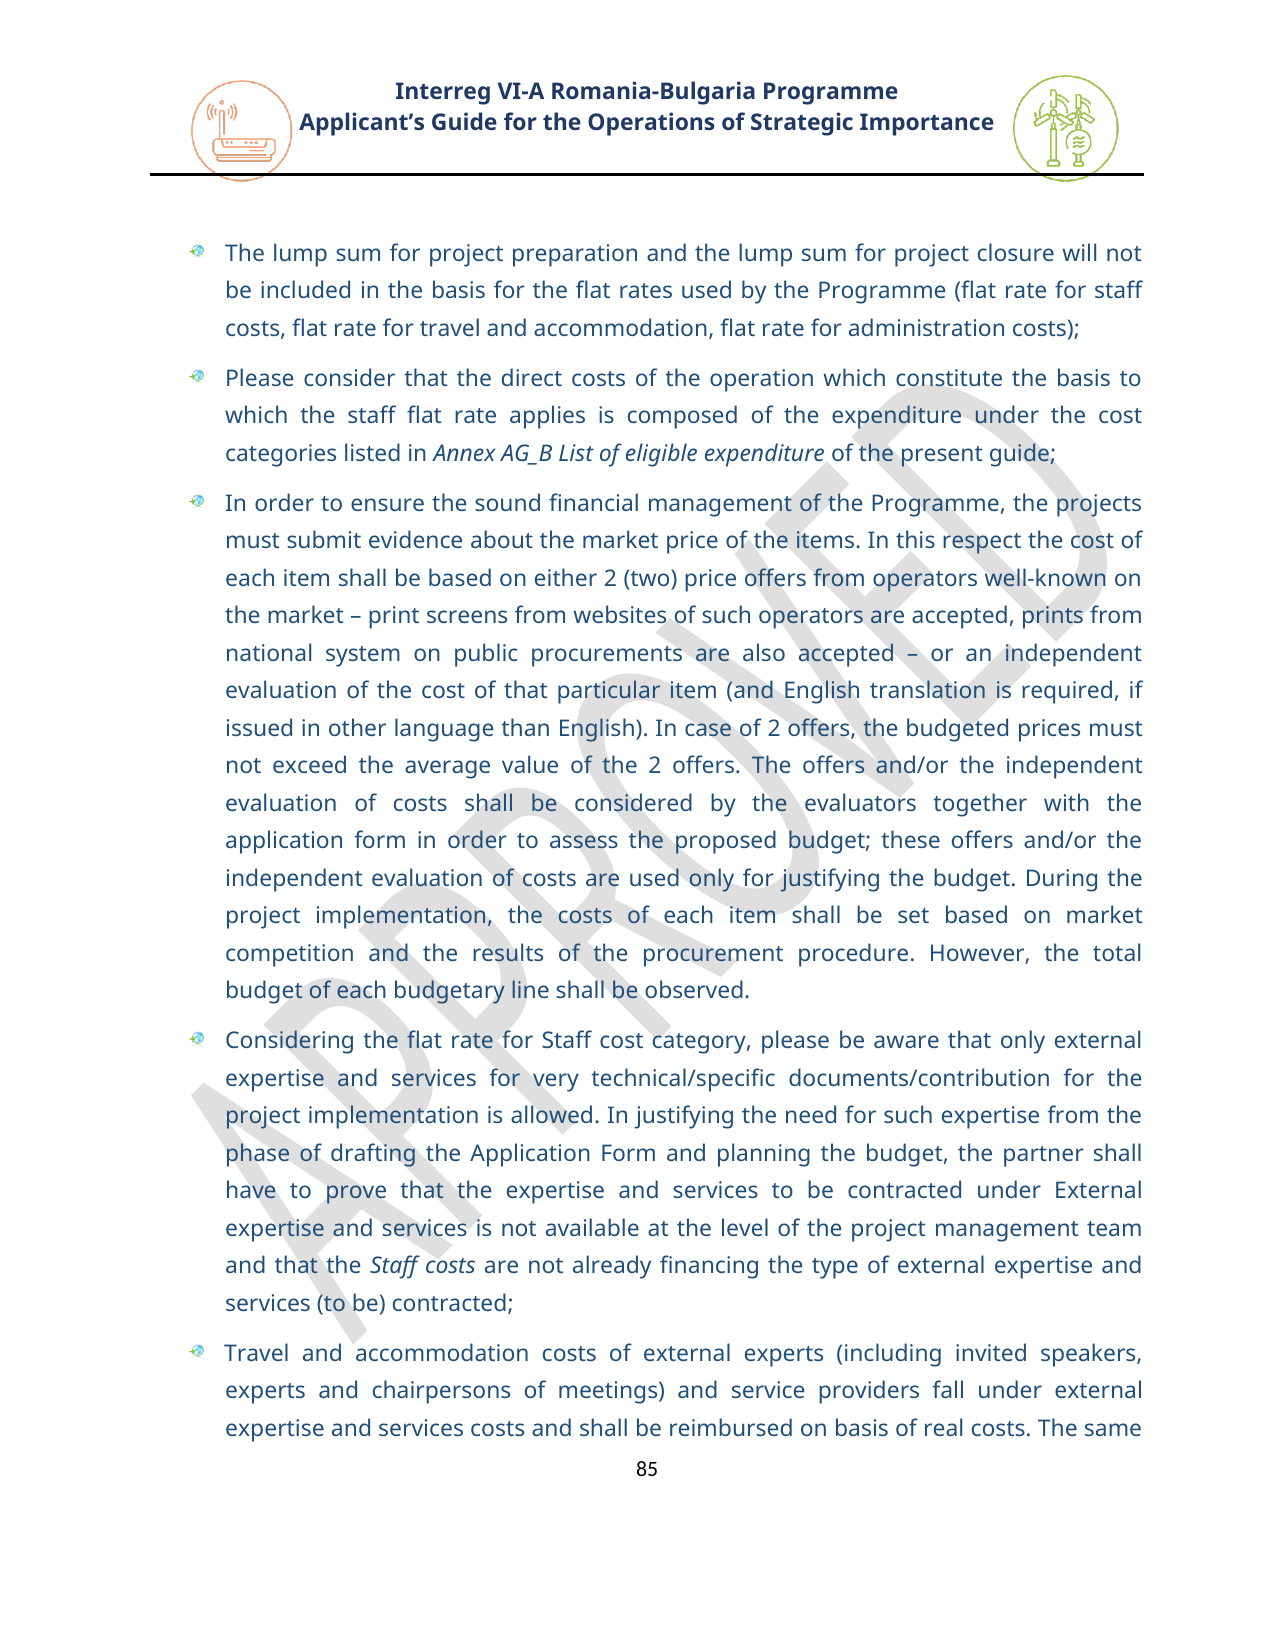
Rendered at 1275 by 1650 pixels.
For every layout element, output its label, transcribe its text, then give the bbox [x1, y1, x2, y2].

picture [190, 79, 293, 173]
list Considering the flat rate for Staff cost category, please be aware that only external expertise and services for very technical/specific documents/contribution for the project implementation is allowed. In justifying the need for such expertise from the phase of drafting the Application Form and planning the budget, the partner shall have to prove that the expertise and services to be contracted under External expertise and services is not available at the level of the project management team and that the Staff costs are not already financing the type of external expertise and services (to be) contracted; [187, 1024, 1144, 1318]
picture [190, 176, 293, 182]
list Please consider that the direct costs of the operation which constitute the basis to which the staff flat rate applies is composed of the expenditure under the cost categories listed in Annex AG_B List of eligible expenditure of the present guide; [187, 361, 1144, 468]
list In order to ensure the sound financial management of the Programme, the projects must submit evidence about the market price of the items. In this respect the cost of each item shall be based on either 2 (two) price offers from operators well-known on the market – print screens from websites of such operators are accepted, prints from national system on public procurements are also accepted – or an independent evaluation of the cost of that particular item (and English translation is required, if issued in other language than English). In case of 2 offers, the budgeted prices must not exceed the average value of the 2 offers. The offers and/or the independent evaluation of costs shall be considered by the evaluators together with the application form in order to assess the proposed budget; these offers and/or the independent evaluation of costs are used only for justifying the budget. During the project implementation, the costs of each item shall be set based on market competition and the results of the procurement procedure. However, the total budget of each budgetary line shall be observed. [187, 486, 1144, 1005]
list The lump sum for project preparation and the lump sum for project closure will not be included in the basis for the flat rates used by the Programme (flat rate for staff costs, flat rate for travel and accommodation, flat rate for administration costs); [187, 236, 1144, 343]
picture [188, 244, 204, 261]
picture [188, 494, 204, 511]
picture [188, 369, 204, 386]
picture [188, 1031, 204, 1049]
picture [1012, 176, 1119, 182]
picture [188, 1344, 204, 1361]
picture [1012, 75, 1119, 173]
